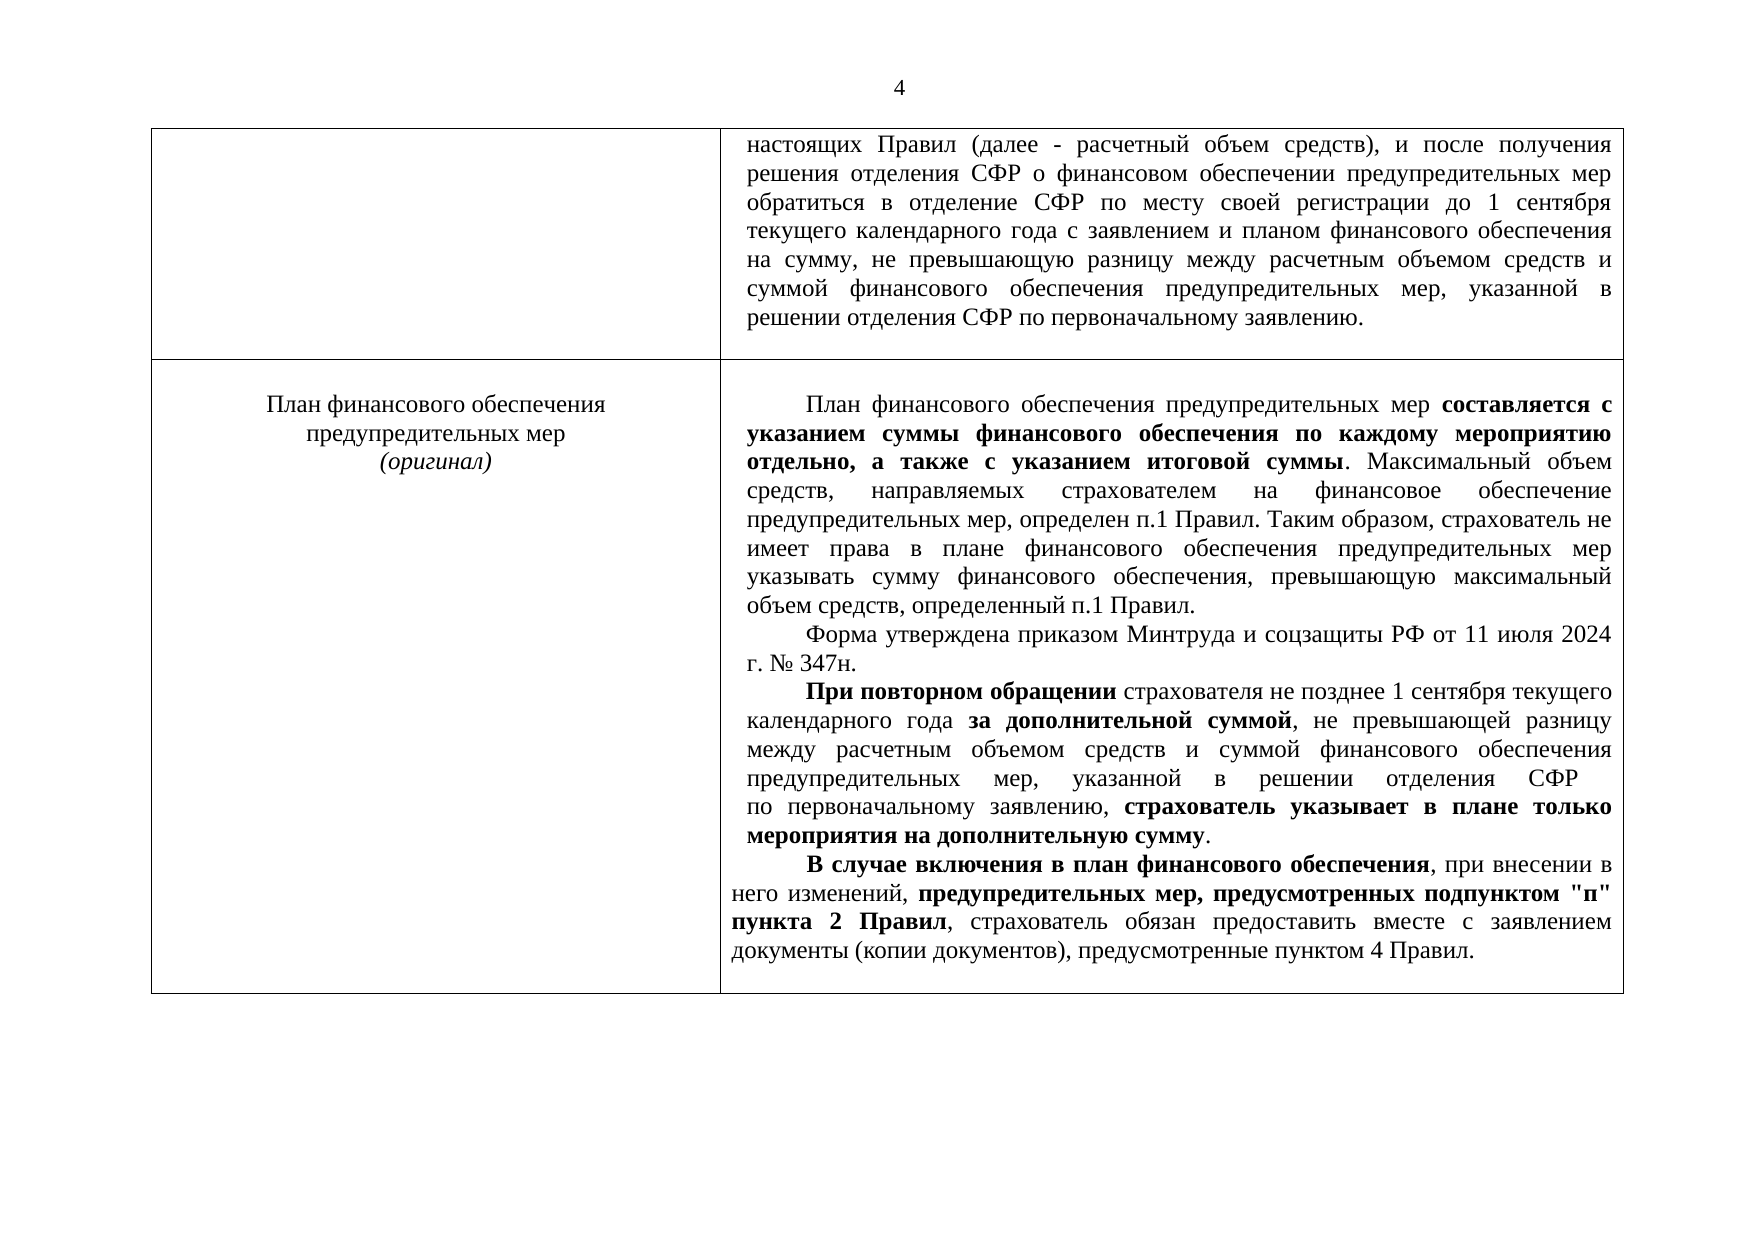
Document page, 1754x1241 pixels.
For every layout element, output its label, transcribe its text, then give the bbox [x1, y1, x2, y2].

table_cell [721, 129, 1623, 359]
table_cell План финансового обеспечения предупредительных мер (оригинал) [152, 360, 720, 993]
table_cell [152, 129, 720, 359]
table_cell План финансового обеспечения предупредительных мер составляется с указанием суммы финансового обеспечения по каждому мероприятию отдельно, а также с указанием итоговой суммы. Максимальный объем средств, направляемых страхователем на финансовое обеспечение предупредительных мер, определен п.1 Правил. Таким образом, страхователь не имеет права в плане финансового обеспечения предупредительных мер указывать сумму финансового обеспечения, превышающую максимальный объем средств, определенный п.1 Правил. Форма утверждена приказом Минтруда и соцзащиты РФ от 11 июля 2024 г. № 347н. При повторном обращении страхователя не позднее 1 сентября текущего календарного года за дополнительной суммой, не превышающей разницу между расчетным объемом средств и суммой финансового обеспечения предупредительных мер, указанной в решении отделения СФР по первоначальному заявлению, страхователь указывает в плане только мероприятия на дополнительную сумму. В случае включения в план финансового обеспечения, при внесении в него изменений, предупредительных мер, предусмотренных подпунктом "п" пункта 2 Правил, страхователь обязан предоставить вместе с заявлением документы (копии документов), предусмотренные пунктом 4 Правил. [721, 360, 1623, 993]
